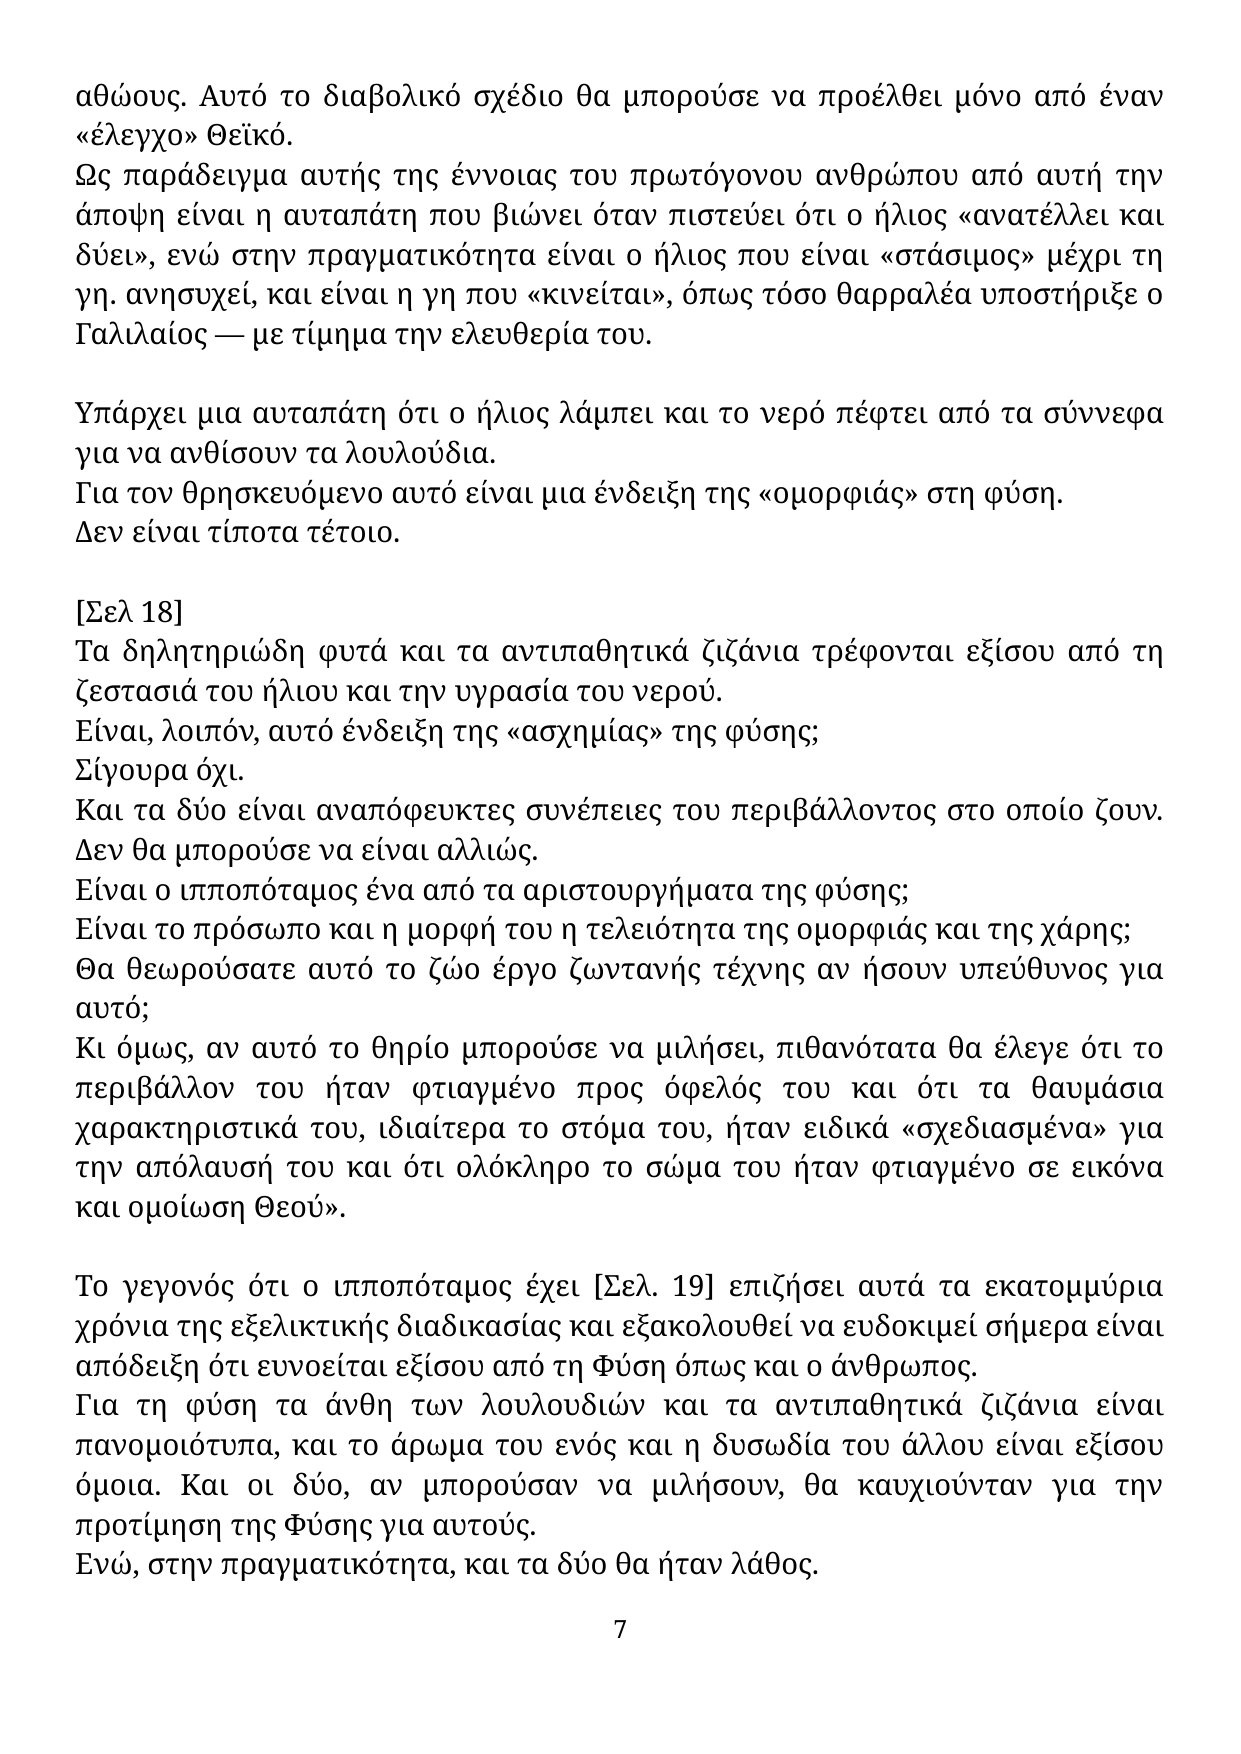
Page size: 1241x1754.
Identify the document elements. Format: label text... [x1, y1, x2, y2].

text Ενώ, στην πραγματικότητα, και τα δύο θα ήταν λάθος. [75, 1543, 1165, 1583]
text Ως παράδειγμα αυτής της έννοιας του πρωτόγονου ανθρώπου από αυτή την άποψη είναι η αυταπάτη που βιώνει όταν πιστεύει ότι ο ήλιος «ανατέλλει και δύει», ενώ στην πραγματικότητα είναι ο ήλιος που είναι «στάσιμος» μέχρι τη γη. ανησυχεί, και είναι η γη που «κινείται», όπως τόσο θαρραλέα υποστήριξε ο Γαλιλαίος — με τίμημα την ελευθερία του. [75, 154, 1165, 353]
text Υπάρχει μια αυταπάτη ότι ο ήλιος λάμπει και το νερό πέφτει από τα σύννεφα για να ανθίσουν τα λουλούδια. [75, 392, 1165, 472]
text Για τη φύση τα άνθη των λουλουδιών και τα αντιπαθητικά ζιζάνια είναι πανομοιότυπα, και το άρωμα του ενός και η δυσωδία του άλλου είναι εξίσου όμοια. Και οι δύο, αν μπορούσαν να μιλήσουν, θα καυχιούνταν για την προτίμηση της Φύσης για αυτούς. [75, 1385, 1165, 1543]
text Σίγουρα όχι. [75, 750, 1165, 789]
text Το γεγονός ότι ο ιπποπόταμος έχει [Σελ. 19] επιζήσει αυτά τα εκατομμύρια χρόνια της εξελικτικής διαδικασίας και εξακολουθεί να ευδοκιμεί σήμερα είναι απόδειξη ότι ευνοείται εξίσου από τη Φύση όπως και ο άνθρωπος. [75, 1266, 1165, 1385]
text Και τα δύο είναι αναπόφευκτες συνέπειες του περιβάλλοντος στο οποίο ζουν. Δεν θα μπορούσε να είναι αλλιώς. [75, 789, 1165, 869]
text Τα δηλητηριώδη φυτά και τα αντιπαθητικά ζιζάνια τρέφονται εξίσου από τη ζεστασιά του ήλιου και την υγρασία του νερού. [75, 631, 1165, 710]
text Δεν είναι τίποτα τέτοιο. [75, 512, 1165, 551]
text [75, 75, 1165, 154]
text [Σελ 18] [75, 591, 1165, 631]
text Είναι ο ιπποπόταμος ένα από τα αριστουργήματα της φύσης; [75, 869, 1165, 908]
text Για τον θρησκευόμενο αυτό είναι μια ένδειξη της «ομορφιάς» στη φύση. [75, 472, 1165, 512]
text Είναι το πρόσωπο και η μορφή του η τελειότητα της ομορφιάς και της χάρης; [75, 908, 1165, 948]
text Είναι, λοιπόν, αυτό ένδειξη της «ασχημίας» της φύσης; [75, 710, 1165, 750]
text Κι όμως, αν αυτό το θηρίο μπορούσε να μιλήσει, πιθανότατα θα έλεγε ότι το περιβάλλον του ήταν φτιαγμένο προς όφελός του και ότι τα θαυμάσια χαρακτηριστικά του, ιδιαίτερα το στόμα του, ήταν ειδικά «σχεδιασμένα» για την απόλαυσή του και ότι ολόκληρο το σώμα του ήταν φτιαγμένο σε εικόνα και ομοίωση Θεού». [75, 1027, 1165, 1226]
text Θα θεωρούσατε αυτό το ζώο έργο ζωντανής τέχνης αν ήσουν υπεύθυνος για αυτό; [75, 948, 1165, 1027]
